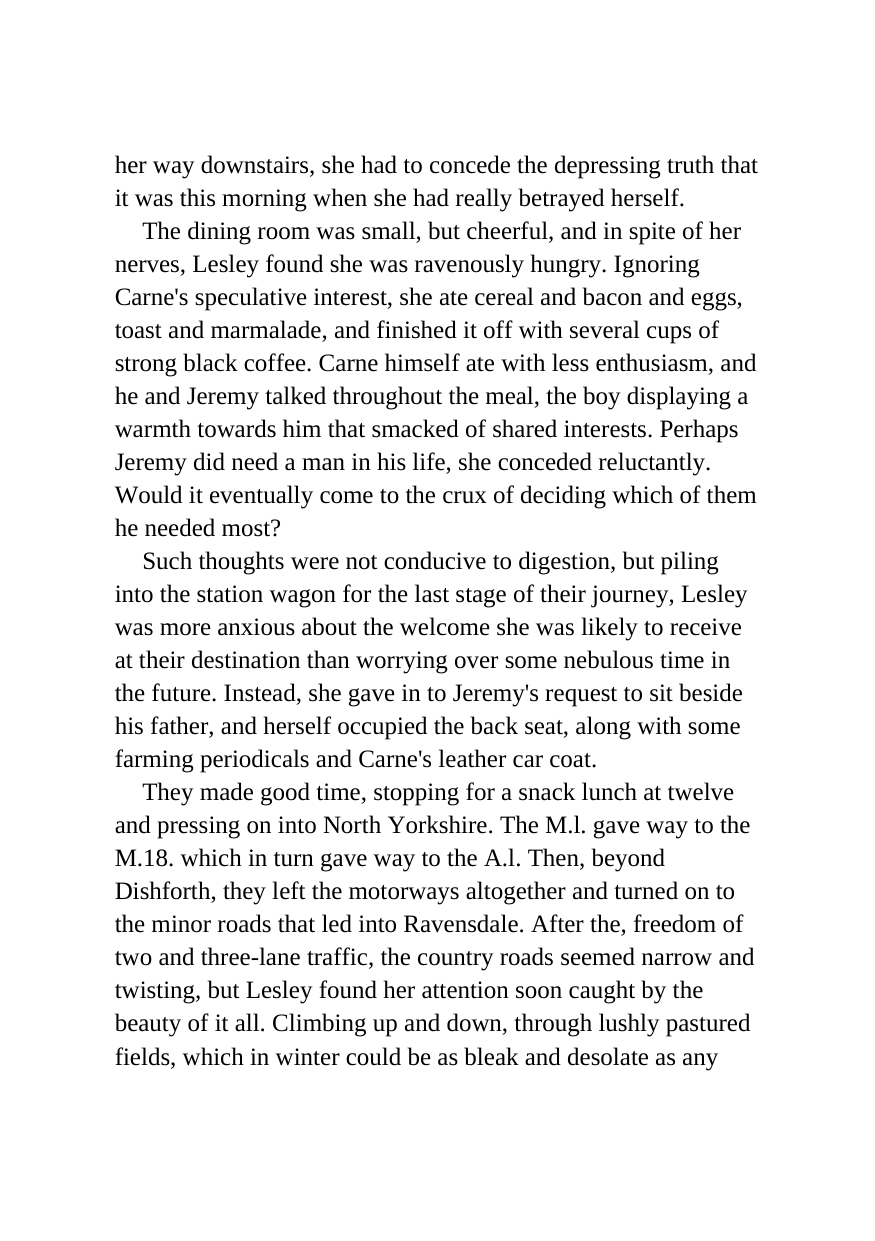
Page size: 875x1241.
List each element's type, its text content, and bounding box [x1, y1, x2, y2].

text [114, 150, 759, 212]
text Such thoughts were not conducive to digestion, but piling into the station wagon for the last stage of their journey, Lesley was more anxious about the welcome she was likely to receive at their destination than worrying over some nebulous time in the future. Instead, she gave in to Jeremy's request to sit beside his father, and herself occupied the back seat, along with some farming periodicals and Carne's leather car coat. [114, 546, 757, 773]
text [114, 777, 757, 1070]
text The dining room was small, but cheerful, and in spite of her nerves, Lesley found she was ravenously hungry. Ignoring Carne's speculative interest, she ate cereal and bacon and eggs, toast and marmalade, and finished it off with several cups of strong black coffee. Carne himself ate with less enthusiasm, and he and Jeremy talked throughout the meal, the boy displaying a warmth towards him that smacked of shared interests. Perhaps Jeremy did need a man in his life, she conceded reluctantly. Would it eventually come to the crux of deciding which of them he needed most? [114, 216, 759, 542]
